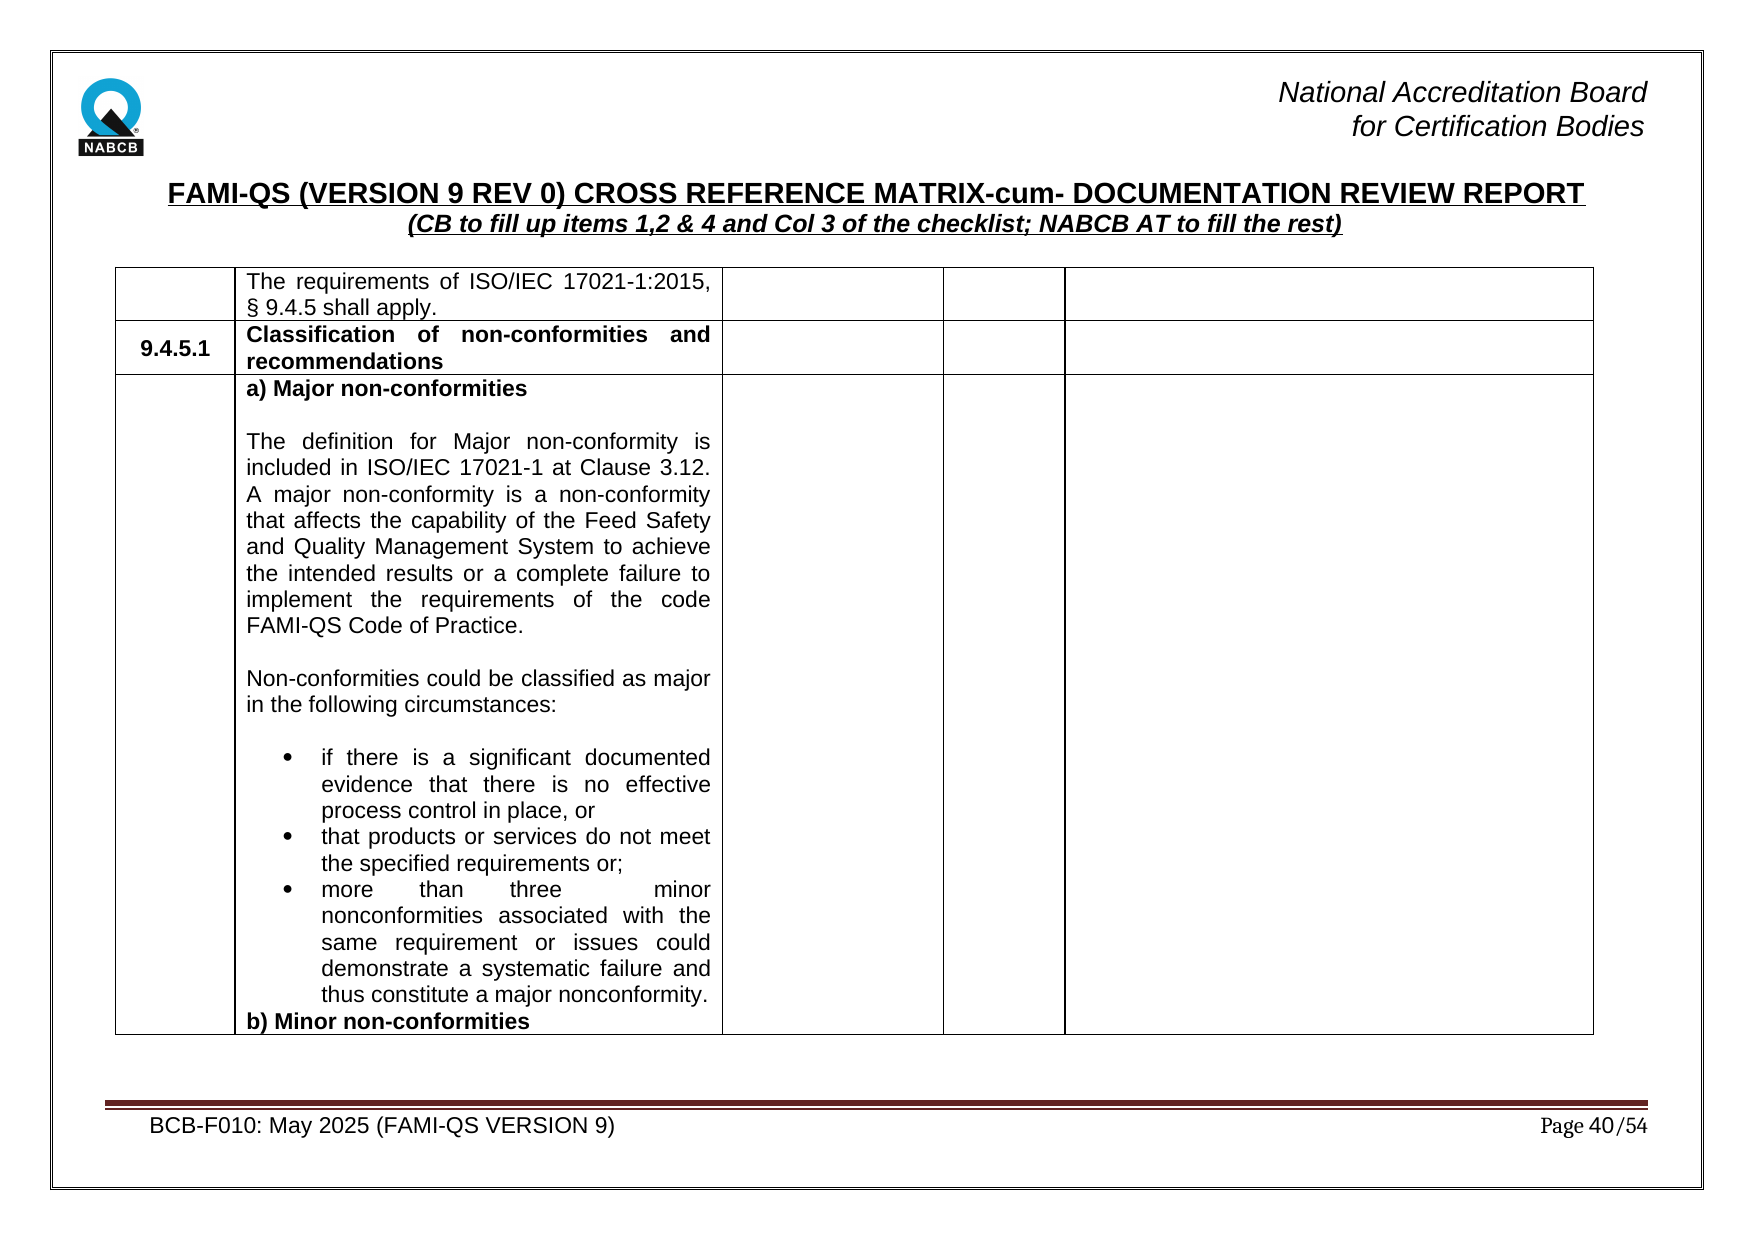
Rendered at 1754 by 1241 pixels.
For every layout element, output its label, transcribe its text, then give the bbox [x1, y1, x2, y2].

table_cell The requirements of ISO/IEC 17021-1:2015, § 9.4.5 shall apply. [236, 268, 722, 320]
table_cell [944, 375, 1064, 1034]
table_cell [116, 268, 234, 320]
table_cell [723, 321, 943, 374]
picture [78, 76, 144, 157]
table_cell [1066, 375, 1593, 1034]
table_cell [944, 321, 1064, 374]
table_cell [1066, 321, 1593, 374]
table_cell Classification of non-conformities and recommendations [236, 321, 722, 374]
table_cell [116, 375, 234, 1034]
table_cell [723, 375, 943, 1034]
table_cell [944, 268, 1064, 320]
table_cell [1066, 268, 1593, 320]
table_cell 9.4.5.1 [116, 321, 234, 374]
table_cell [723, 268, 943, 320]
